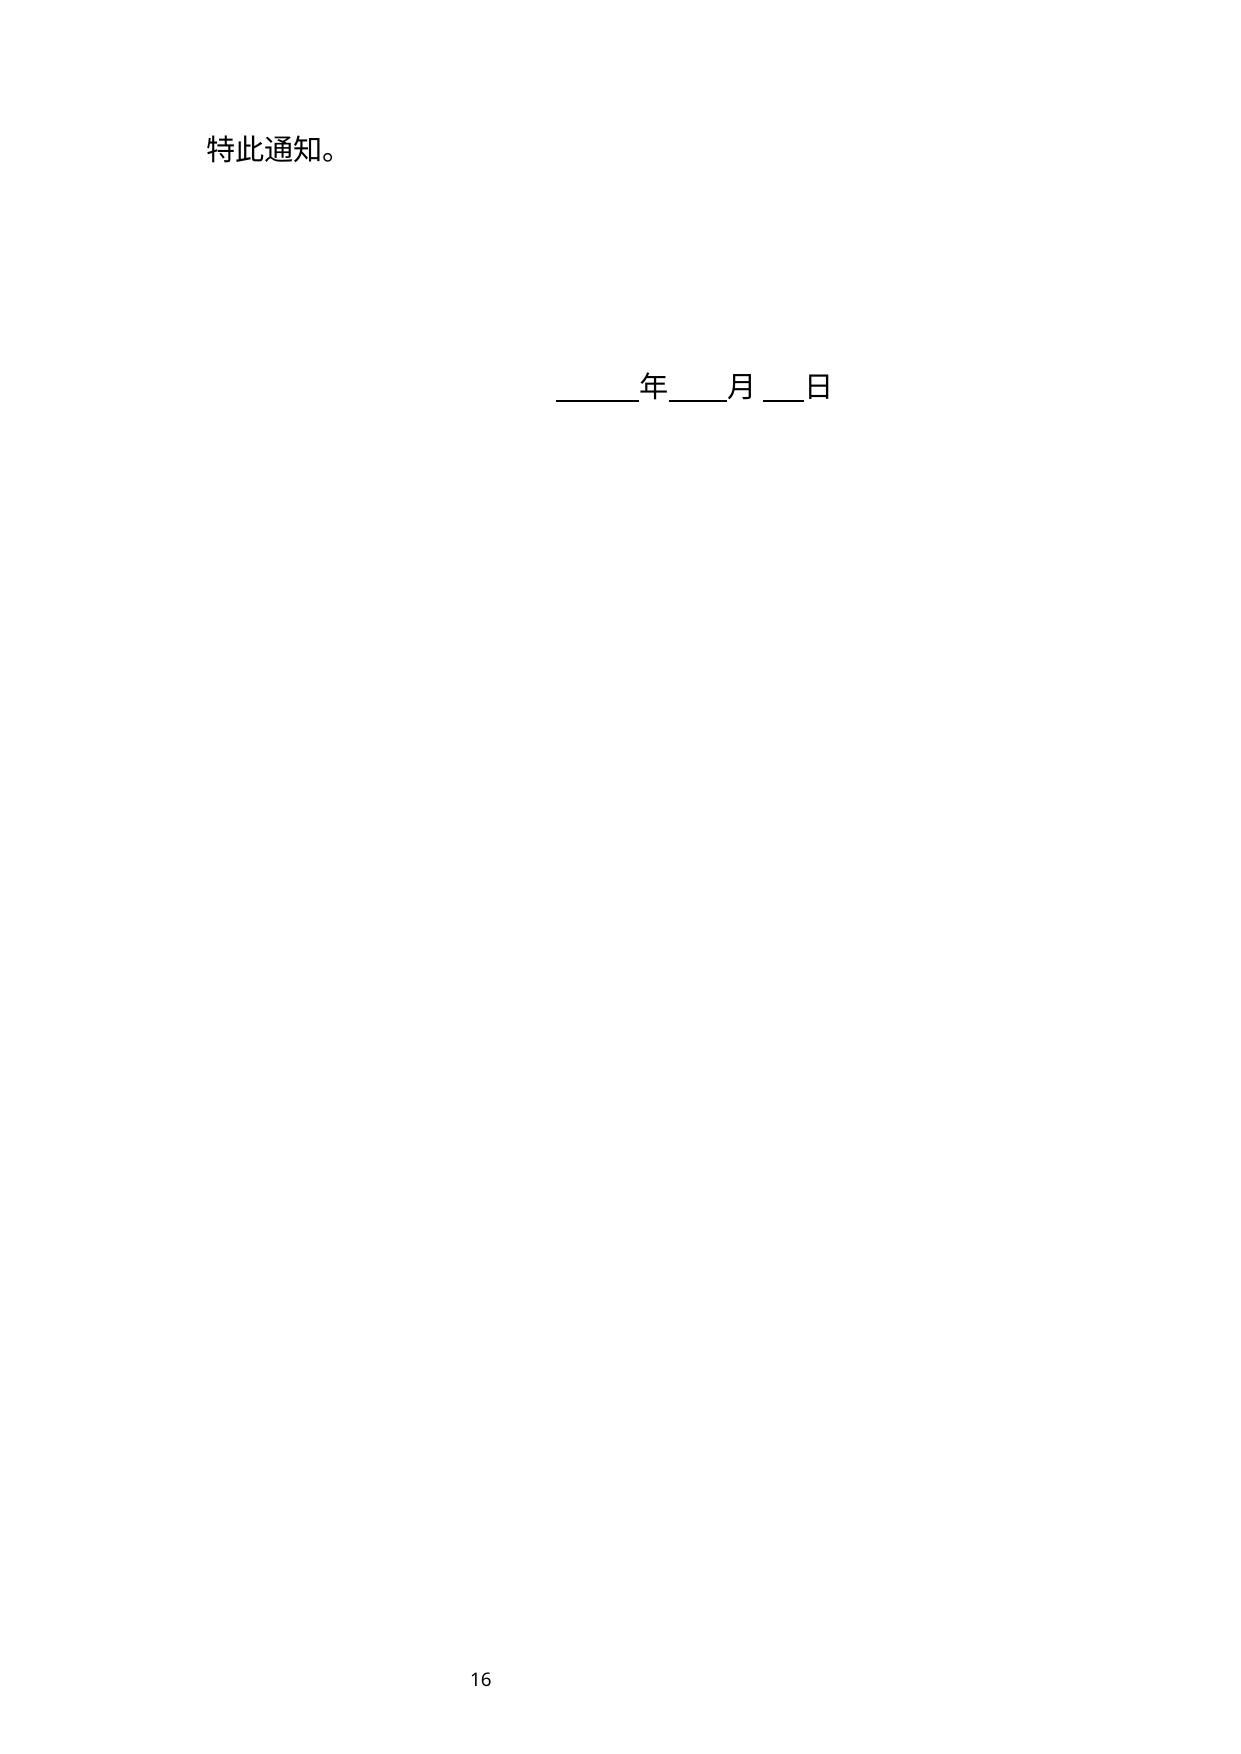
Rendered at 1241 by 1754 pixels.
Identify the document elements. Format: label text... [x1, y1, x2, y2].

text 特此通知。 [148, 108, 1092, 187]
text 年 月 日 [148, 346, 1092, 425]
